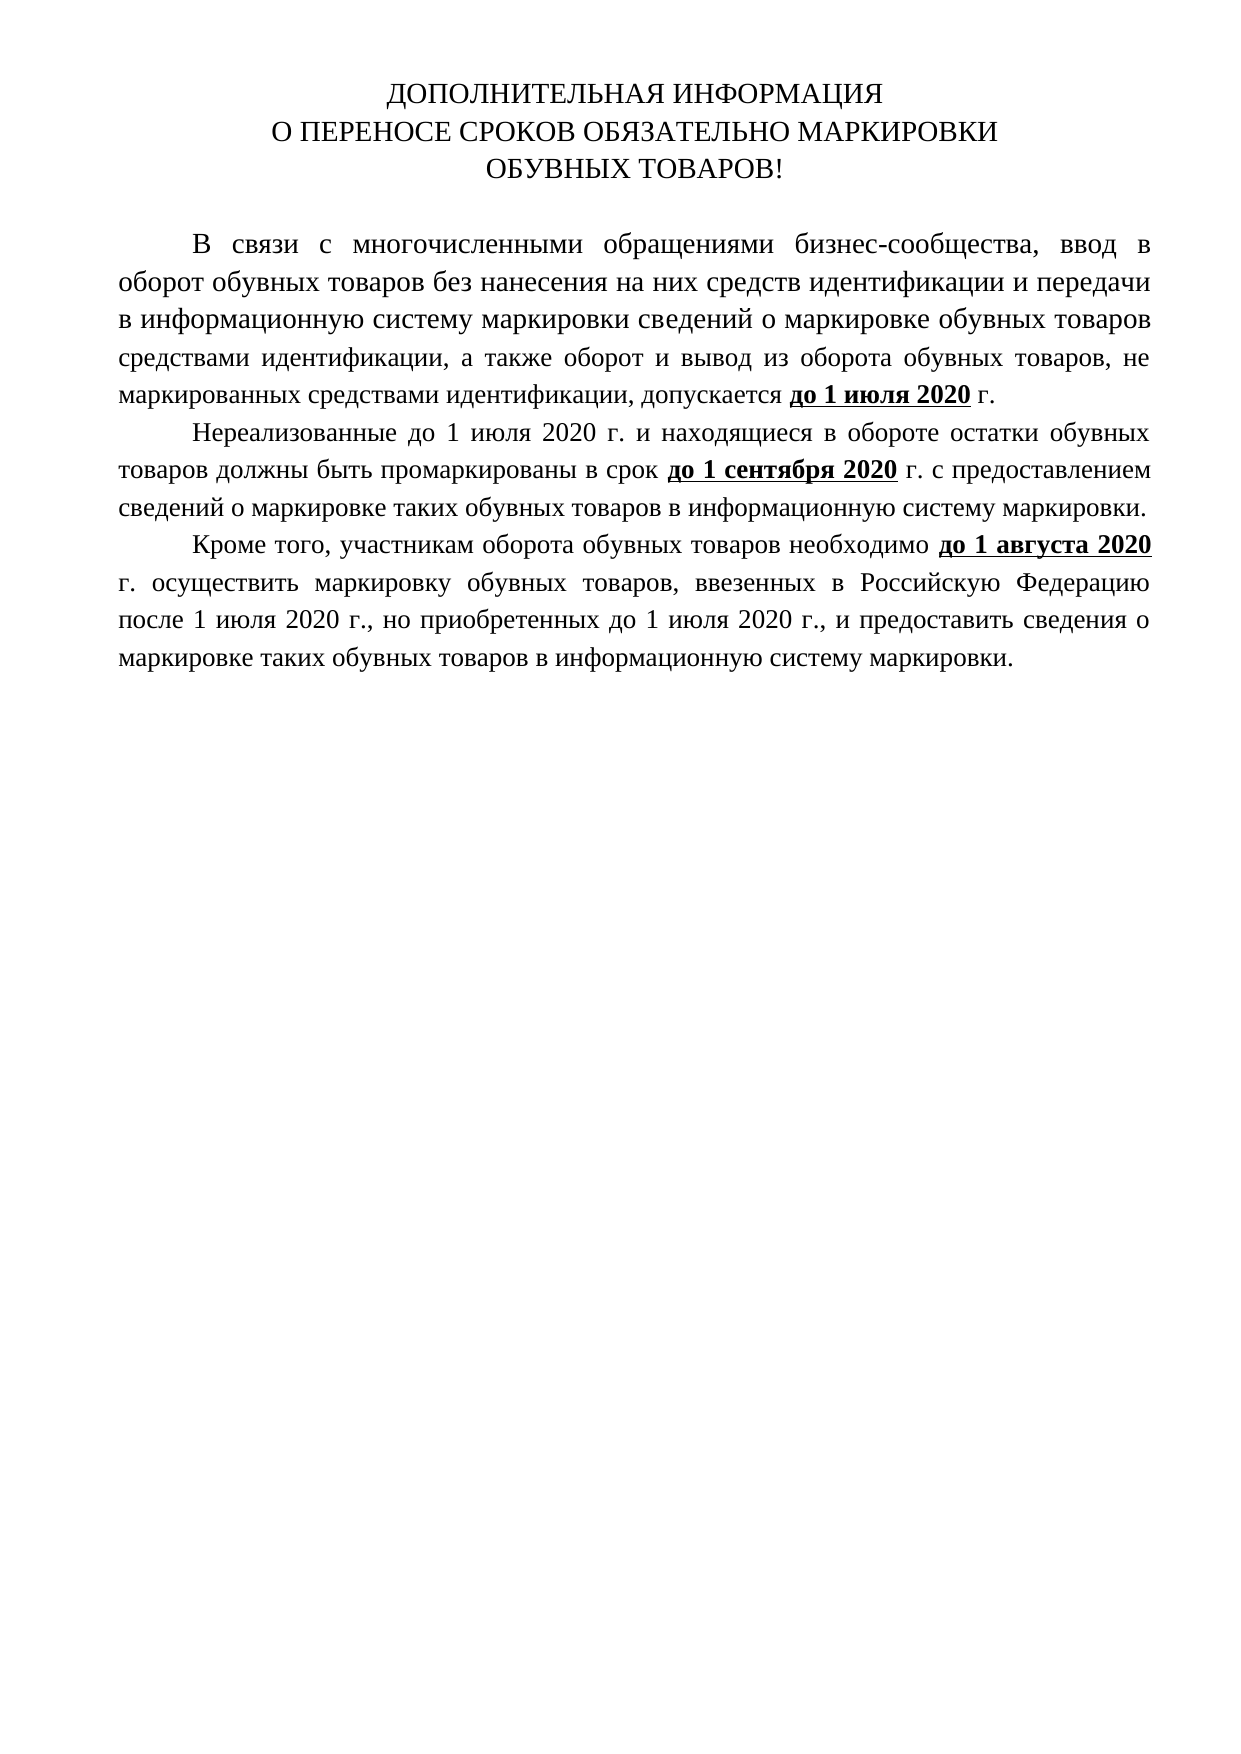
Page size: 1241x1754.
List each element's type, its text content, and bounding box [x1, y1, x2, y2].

text Кроме того, участникам оборота обувных товаров необходимо до 1 августа 2020 г. осуществить маркировку обувных товаров, ввезенных в Российскую Федерацию после 1 июля 2020 г., но приобретенных до 1 июля 2020 г., и предоставить сведения о маркировке таких обувных товаров в информационную систему маркировки. [118, 524, 1152, 674]
text В связи с многочисленными обращениями бизнес-сообщества, ввод в оборот обувных товаров без нанесения на них средств идентификации и передачи в информационную систему маркировки сведений о маркировке обувных товаров средствами идентификации, а также оборот и вывод из оборота обувных товаров, не маркированных средствами идентификации, допускается до 1 июля 2020 г. [118, 224, 1152, 411]
text Нереализованные до 1 июля 2020 г. и находящиеся в обороте остатки обувных товаров должны быть промаркированы в срок до 1 сентября 2020 г. с предоставлением сведений о маркировке таких обувных товаров в информационную систему маркировки. [118, 411, 1152, 524]
text ДОПОЛНИТЕЛЬНАЯ ИНФОРМАЦИЯ [118, 74, 1152, 111]
text О ПЕРЕНОСЕ СРОКОВ ОБЯЗАТЕЛЬНО МАРКИРОВКИ [118, 111, 1152, 149]
text ОБУВНЫХ ТОВАРОВ! [118, 149, 1152, 186]
